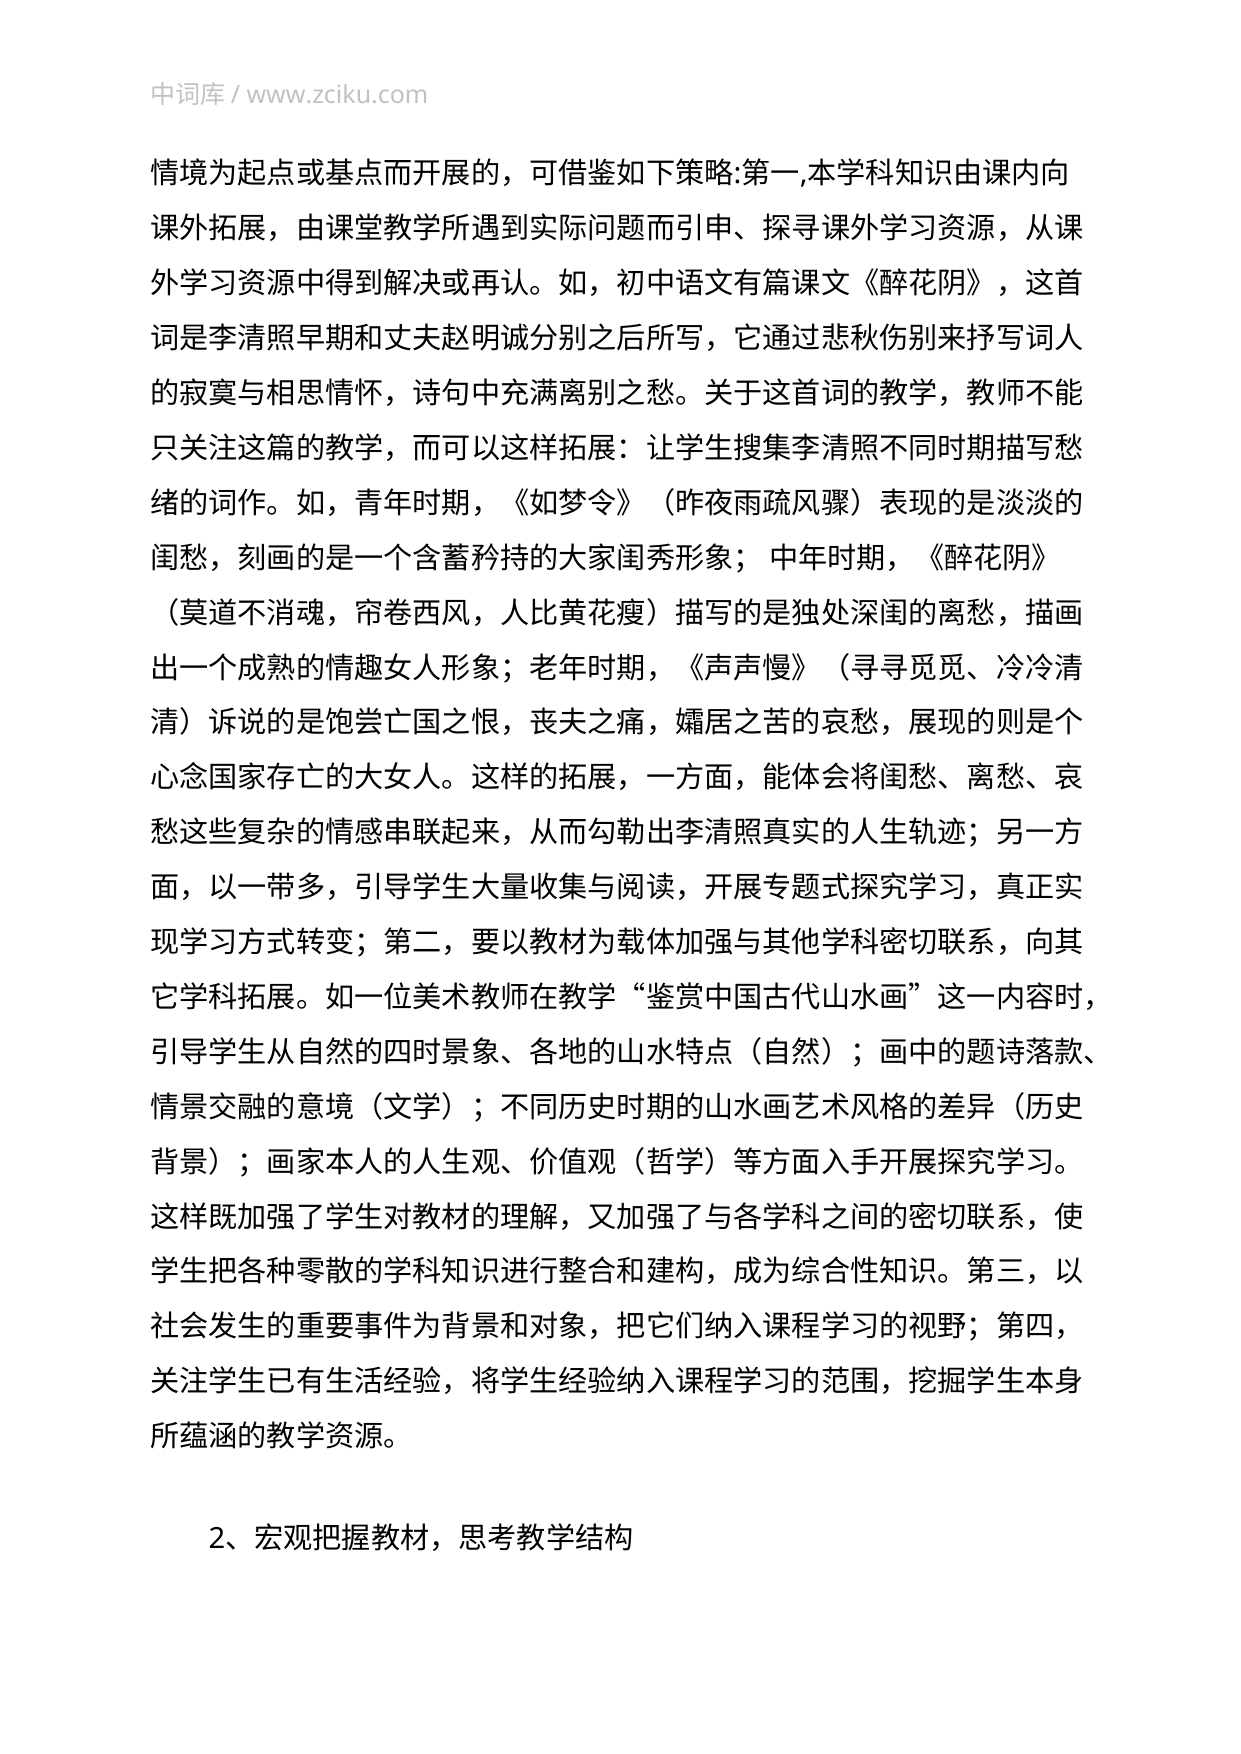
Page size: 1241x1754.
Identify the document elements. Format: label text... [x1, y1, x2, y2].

text 2、宏观把握教材，思考教学结构 [150, 1514, 1090, 1557]
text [150, 150, 1090, 1455]
